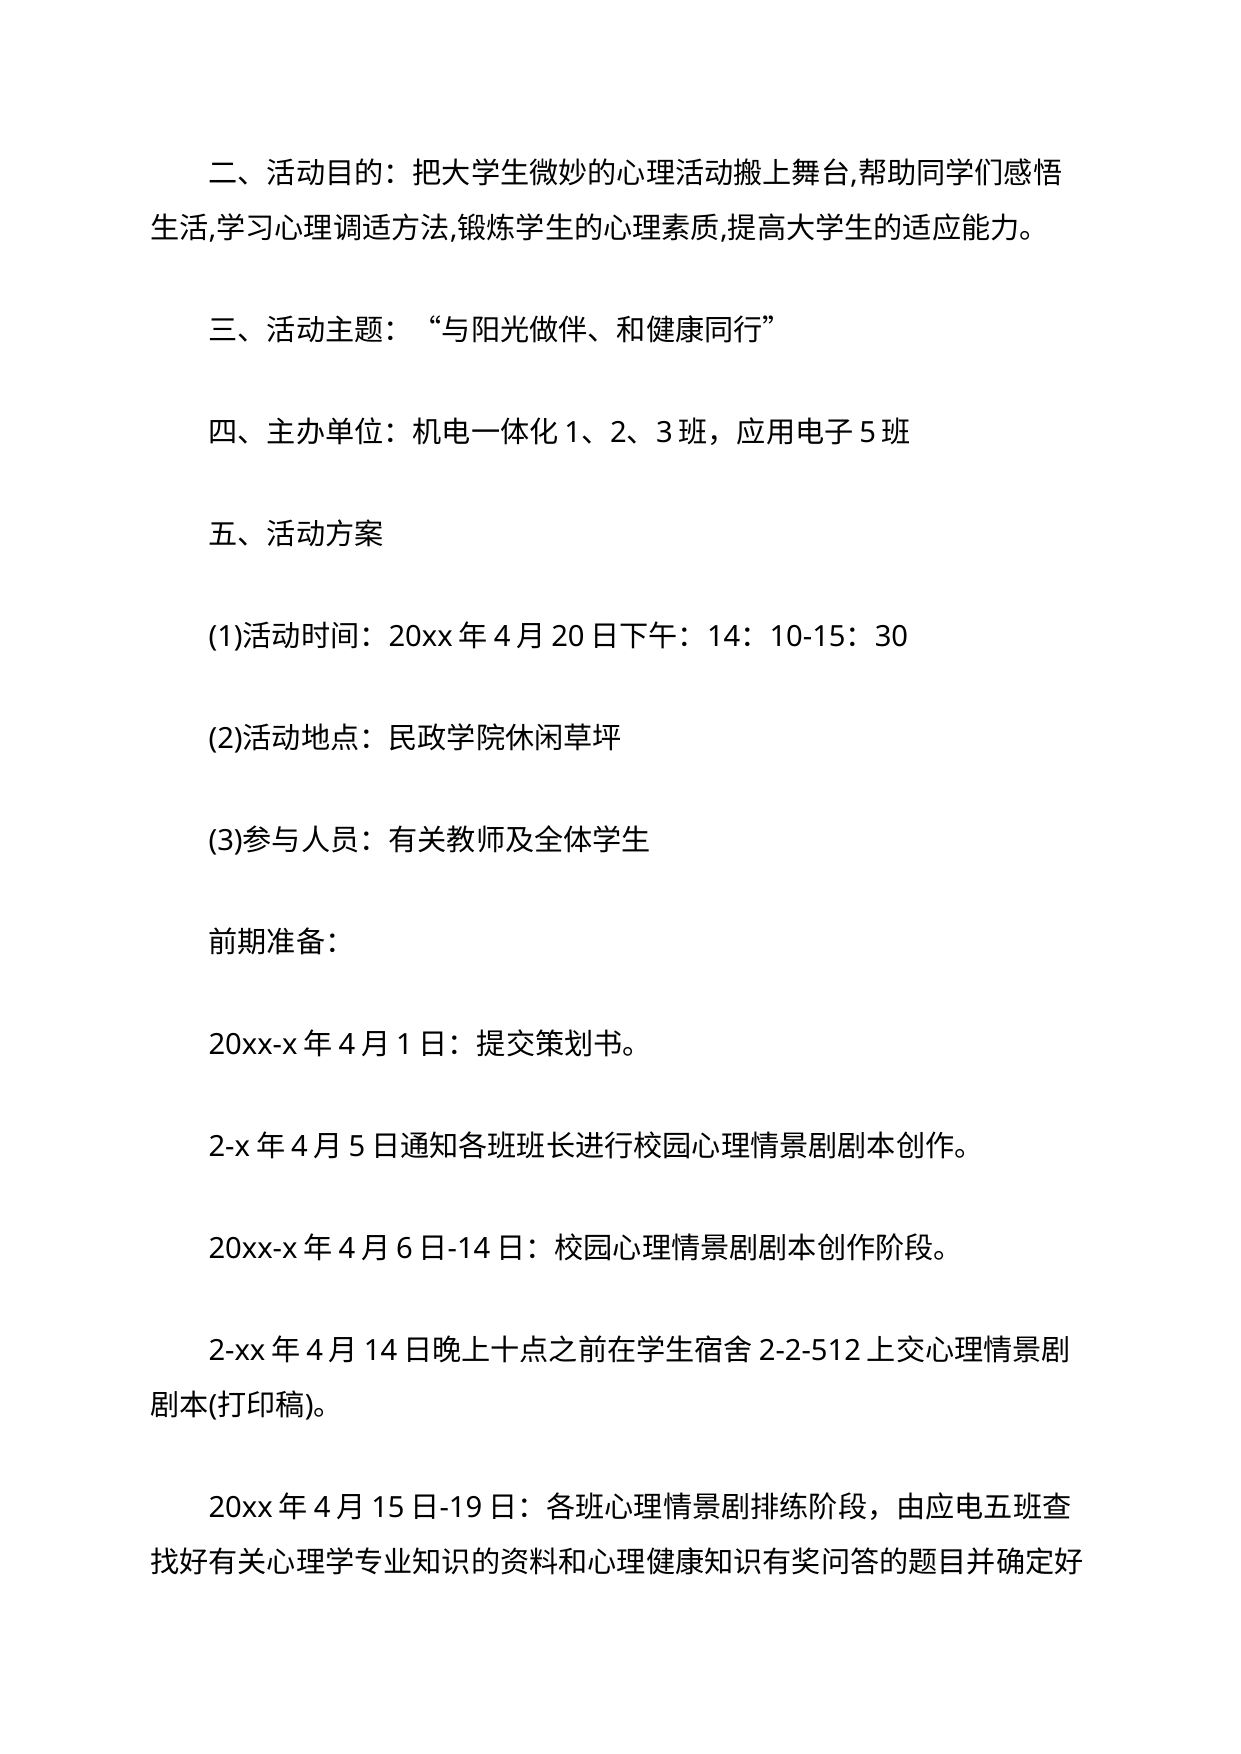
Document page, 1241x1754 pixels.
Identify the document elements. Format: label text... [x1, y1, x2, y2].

text 20xx-x年4月6日-14日：校园心理情景剧剧本创作阶段。 [150, 1224, 1090, 1267]
text 四、主办单位：机电一体化1、2、3班，应用电子5班 [150, 409, 1090, 451]
text 三、活动主题：“与阳光做伴、和健康同行” [150, 307, 1090, 349]
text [150, 1483, 1090, 1580]
text 五、活动方案 [150, 511, 1090, 553]
text 前期准备： [150, 918, 1090, 961]
text 20xx-x年4月1日：提交策划书。 [150, 1020, 1090, 1063]
text 二、活动目的：把大学生微妙的心理活动搬上舞台,帮助同学们感悟生活,学习心理调适方法,锻炼学生的心理素质,提高大学生的适应能力。 [150, 150, 1090, 247]
text 2-xx年4月14日晚上十点之前在学生宿舍2-2-512上交心理情景剧剧本(打印稿)。 [150, 1326, 1090, 1423]
text (1)活动时间：20xx年4月20日下午：14：10-15：30 [150, 612, 1090, 655]
text (3)参与人员：有关教师及全体学生 [150, 816, 1090, 859]
text 2-x年4月5日通知各班班长进行校园心理情景剧剧本创作。 [150, 1122, 1090, 1164]
text (2)活动地点：民政学院休闲草坪 [150, 714, 1090, 757]
